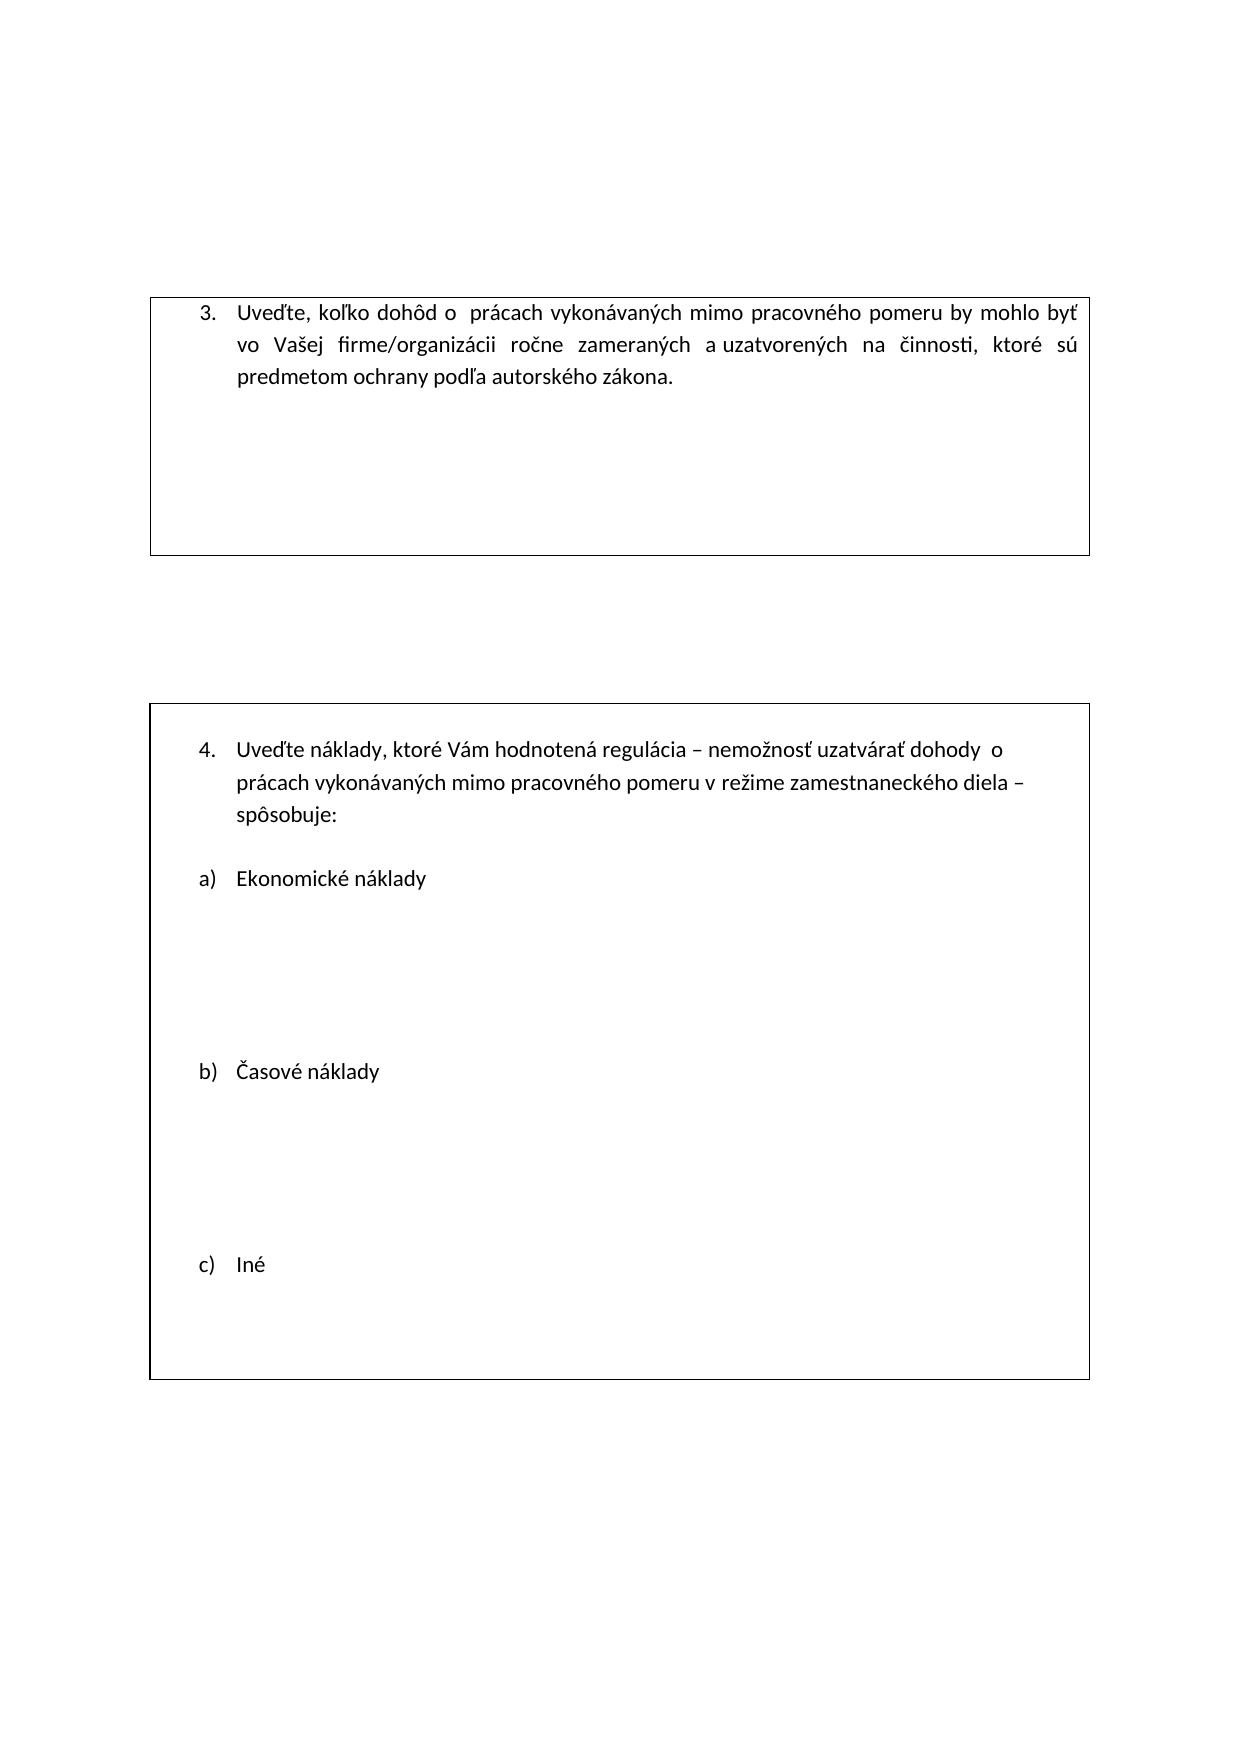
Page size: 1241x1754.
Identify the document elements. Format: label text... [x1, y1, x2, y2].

table_header Uveďte náklady, ktoré Vám hodnotená regulácia – nemožnosť uzatvárať dohody o prácach vykonávaných mimo pracovného pomeru v režime zamestnaneckého diela – spôsobuje: Ekonomické náklady Časové náklady Iné [151, 704, 1089, 1379]
table_header Uveďte, koľko dohôd o prácach vykonávaných mimo pracovného pomeru by mohlo byť vo Vašej firme/organizácii ročne zameraných a uzatvorených na činnosti, ktoré sú predmetom ochrany podľa autorského zákona. [151, 298, 1089, 555]
